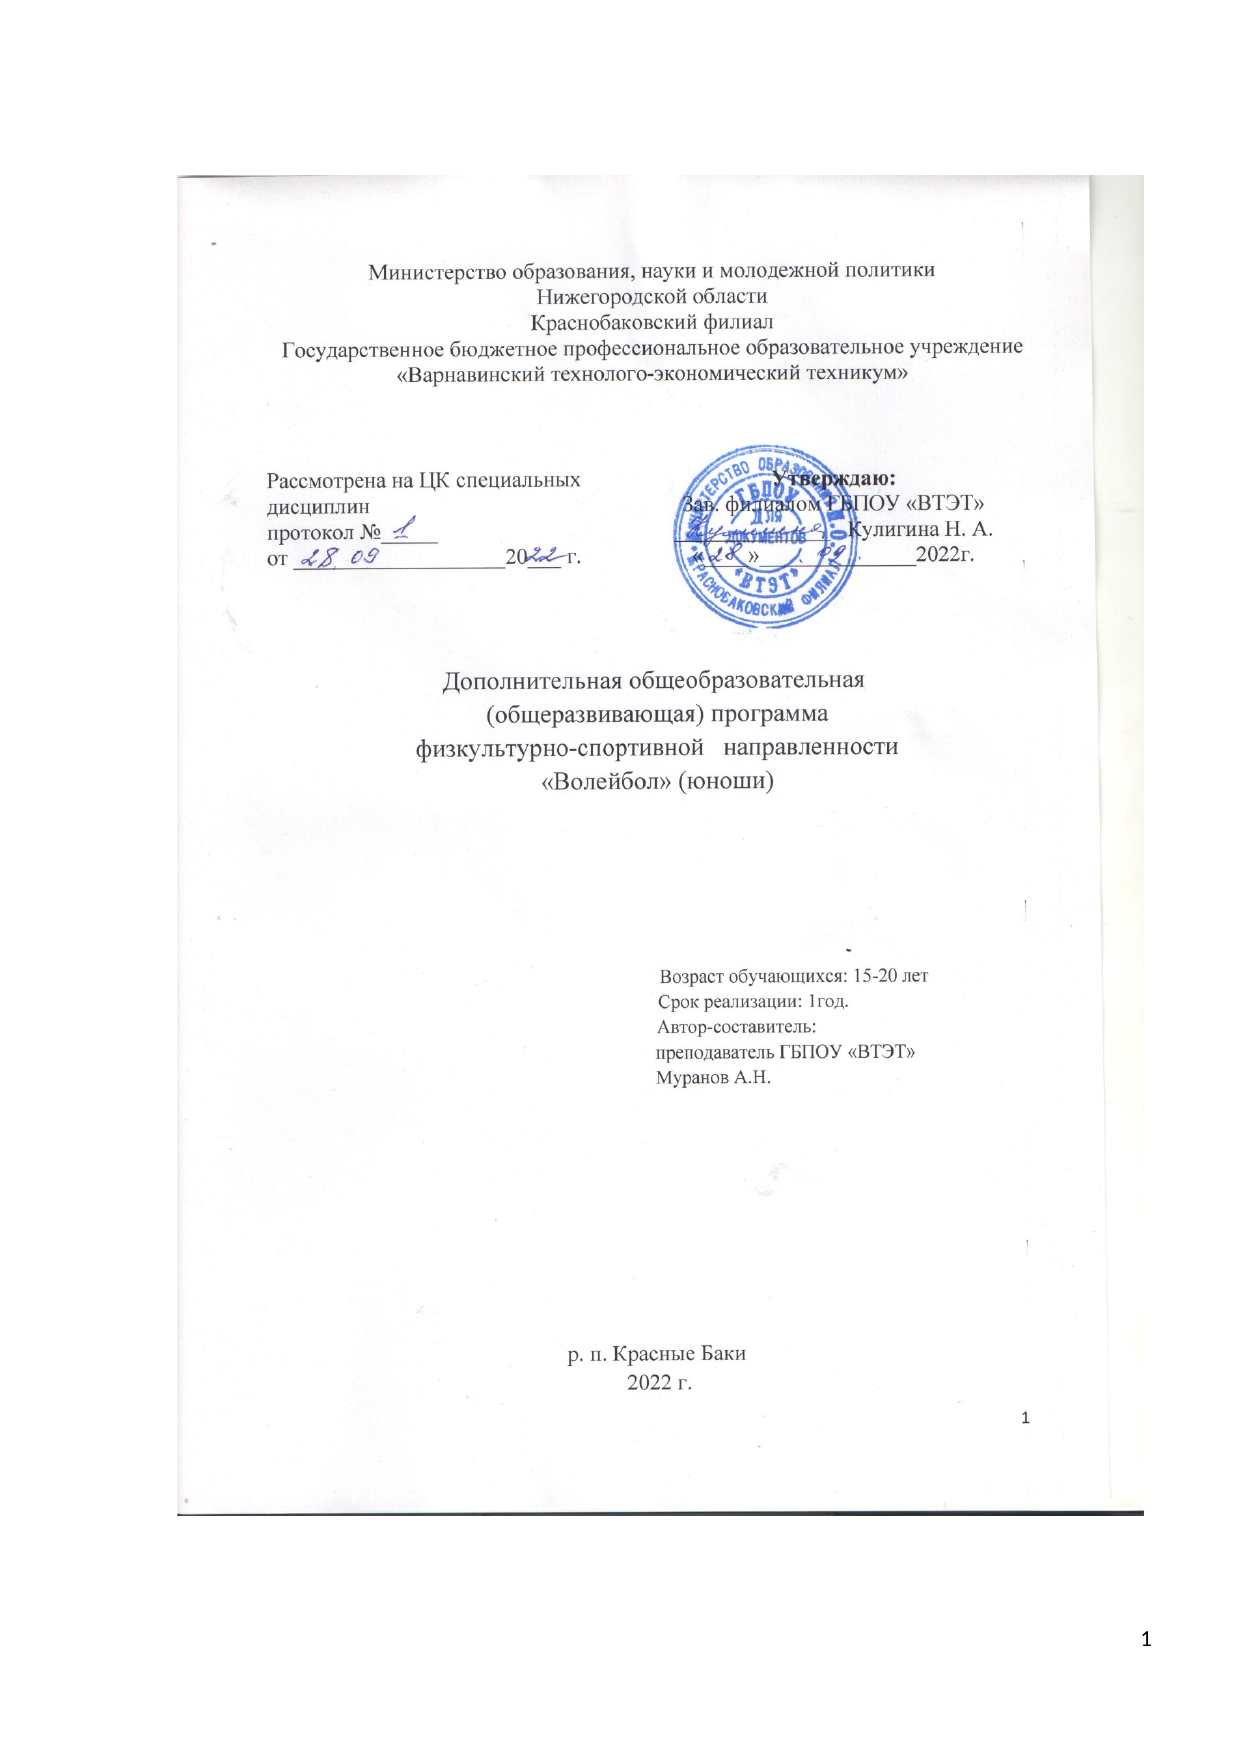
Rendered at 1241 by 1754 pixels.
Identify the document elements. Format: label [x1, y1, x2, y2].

picture [177, 175, 1152, 1516]
